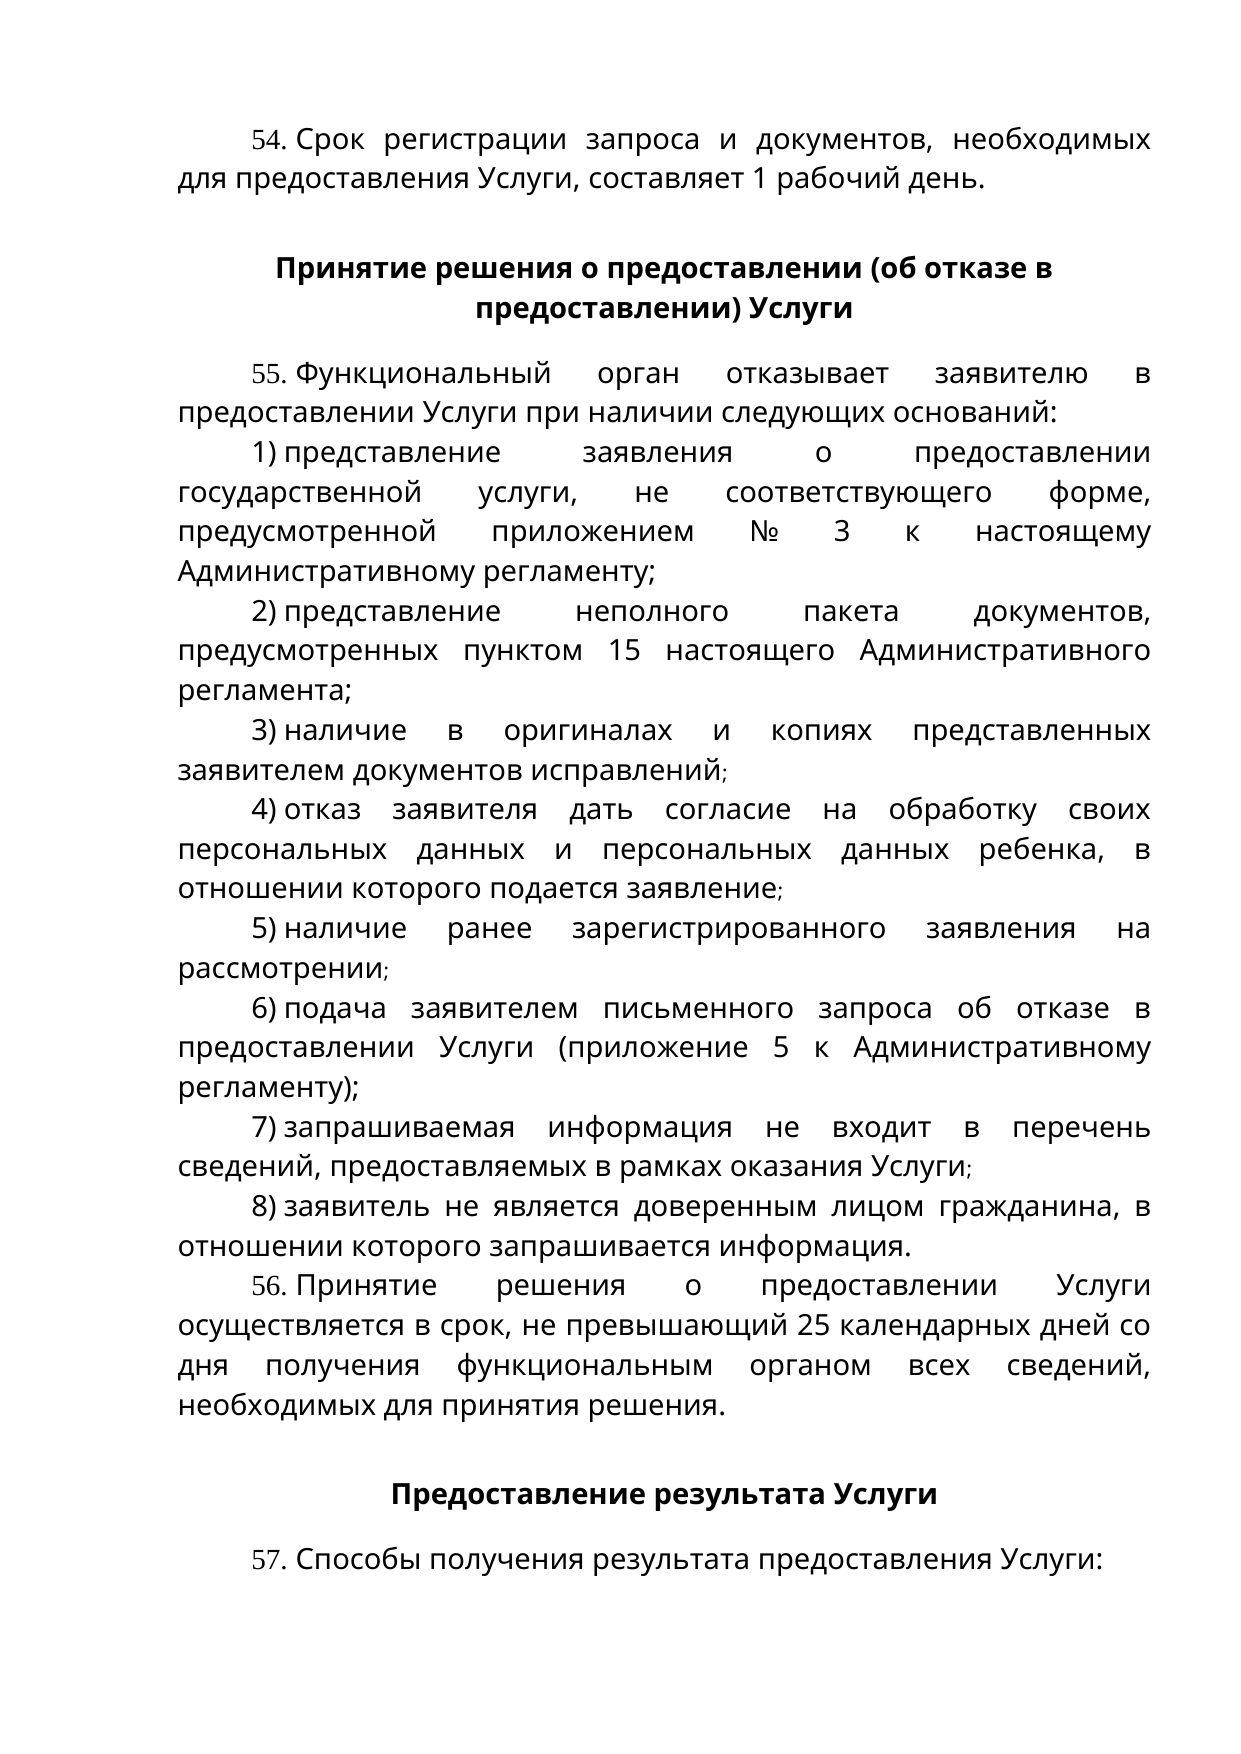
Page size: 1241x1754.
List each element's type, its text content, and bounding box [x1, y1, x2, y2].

list наличие в оригиналах и копиях представленных заявителем документов исправлений; [177, 709, 1152, 788]
list Принятие решения о предоставлении Услуги осуществляется в срок, не превышающий 25 календарных дней со дня получения функциональным органом всех сведений, необходимых для принятия решения. [177, 1265, 1152, 1423]
text Предоставление результата Услуги [177, 1473, 1152, 1513]
list отказ заявителя дать согласие на обработку своих персональных данных и персональных данных ребенка, в отношении которого подается заявление; [177, 788, 1152, 907]
list Функциональный орган отказывает заявителю в предоставлении Услуги при наличии следующих оснований: [177, 352, 1152, 431]
list представление неполного пакета документов, предусмотренных пунктом 15 настоящего Административного регламента; [177, 590, 1152, 709]
list Способы получения результата предоставления Услуги: [177, 1538, 1152, 1578]
list заявитель не является доверенным лицом гражданина, в отношении которого запрашивается информация. [177, 1185, 1152, 1265]
list запрашиваемая информация не входит в перечень сведений, предоставляемых в рамках оказания Услуги; [177, 1106, 1152, 1185]
text Принятие решения о предоставлении (об отказе в предоставлении) Услуги [177, 247, 1152, 327]
list наличие ранее зарегистрированного заявления на рассмотрении; [177, 907, 1152, 987]
list подача заявителем письменного запроса об отказе в предоставлении Услуги (приложение 5 к Административному регламенту); [177, 987, 1152, 1106]
list представление заявления о предоставлении государственной услуги, не соответствующего форме, предусмотренной приложением № 3 к настоящему Административному регламенту; [177, 431, 1152, 590]
list Срок регистрации запроса и документов, необходимых для предоставления Услуги, составляет 1 рабочий день. [177, 118, 1152, 197]
